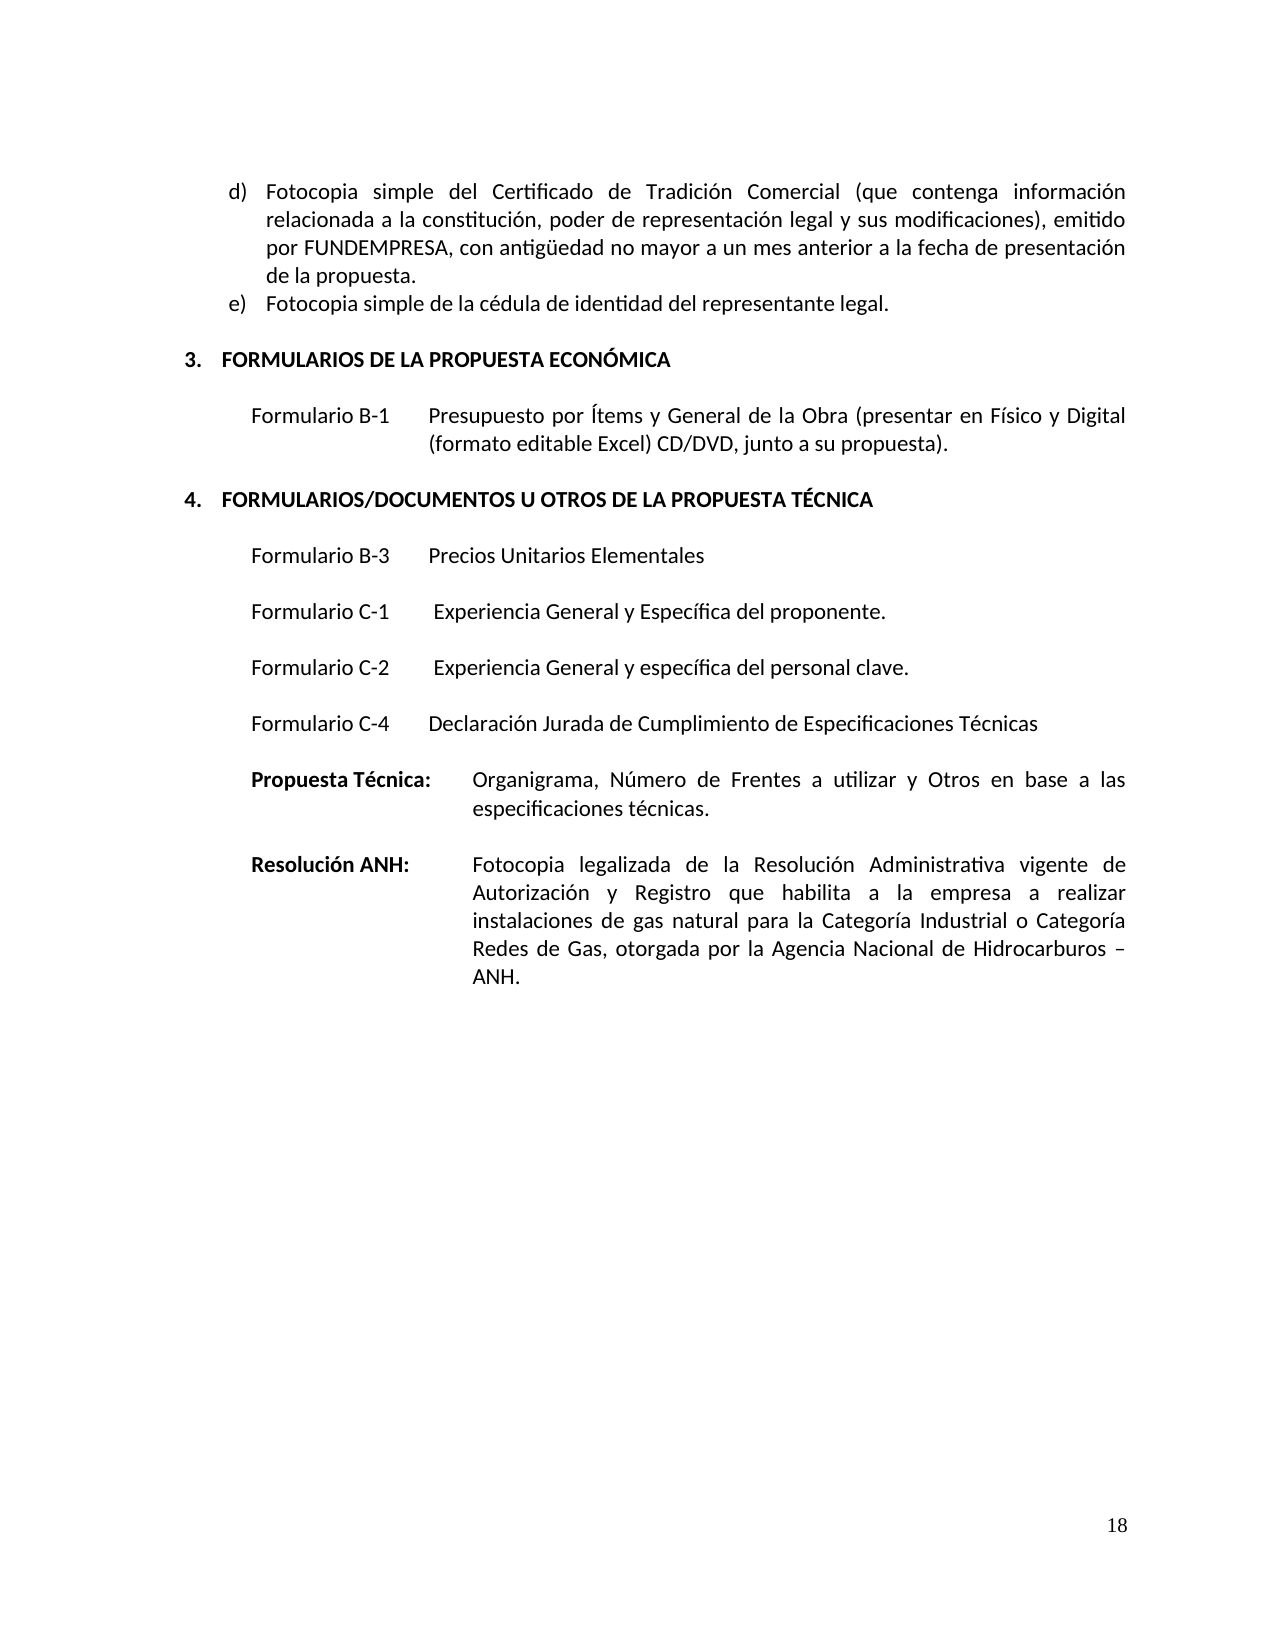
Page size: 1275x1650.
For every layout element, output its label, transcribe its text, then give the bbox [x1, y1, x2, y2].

text Formulario B-1 Presupuesto por Ítems y General de la Obra (presentar en Físico y Digital (formato editable Excel) CD/DVD, junto a su propuesta). [251, 401, 1127, 457]
text Formulario C-1 Experiencia General y Específica del proponente. [251, 597, 1127, 626]
text Formulario C-2 Experiencia General y específica del personal clave. [251, 653, 1127, 682]
text Resolución ANH: Fotocopia legalizada de la Resolución Administrativa vigente de Autorización y Registro que habilita a la empresa a realizar instalaciones de gas natural para la Categoría Industrial o Categoría Redes de Gas, otorgada por la Agencia Nacional de Hidrocarburos – ANH. [251, 850, 1127, 990]
list FORMULARIOS DE LA PROPUESTA ECONÓMICA [184, 345, 1127, 373]
text Formulario C-4 Declaración Jurada de Cumplimiento de Especificaciones Técnicas [251, 709, 1127, 738]
text Formulario B-3 Precios Unitarios Elementales [251, 541, 1127, 569]
list Fotocopia simple del Certificado de Tradición Comercial (que contenga información relacionada a la constitución, poder de representación legal y sus modificaciones), emitido por FUNDEMPRESA, con antigüedad no mayor a un mes anterior a la fecha de presentación de la propuesta. [228, 177, 1127, 289]
list Fotocopia simple de la cédula de identidad del representante legal. [228, 289, 1127, 317]
text Propuesta Técnica: Organigrama, Número de Frentes a utilizar y Otros en base a las especificaciones técnicas. [251, 766, 1127, 822]
list FORMULARIOS/DOCUMENTOS U OTROS DE LA PROPUESTA TÉCNICA [184, 485, 1127, 513]
